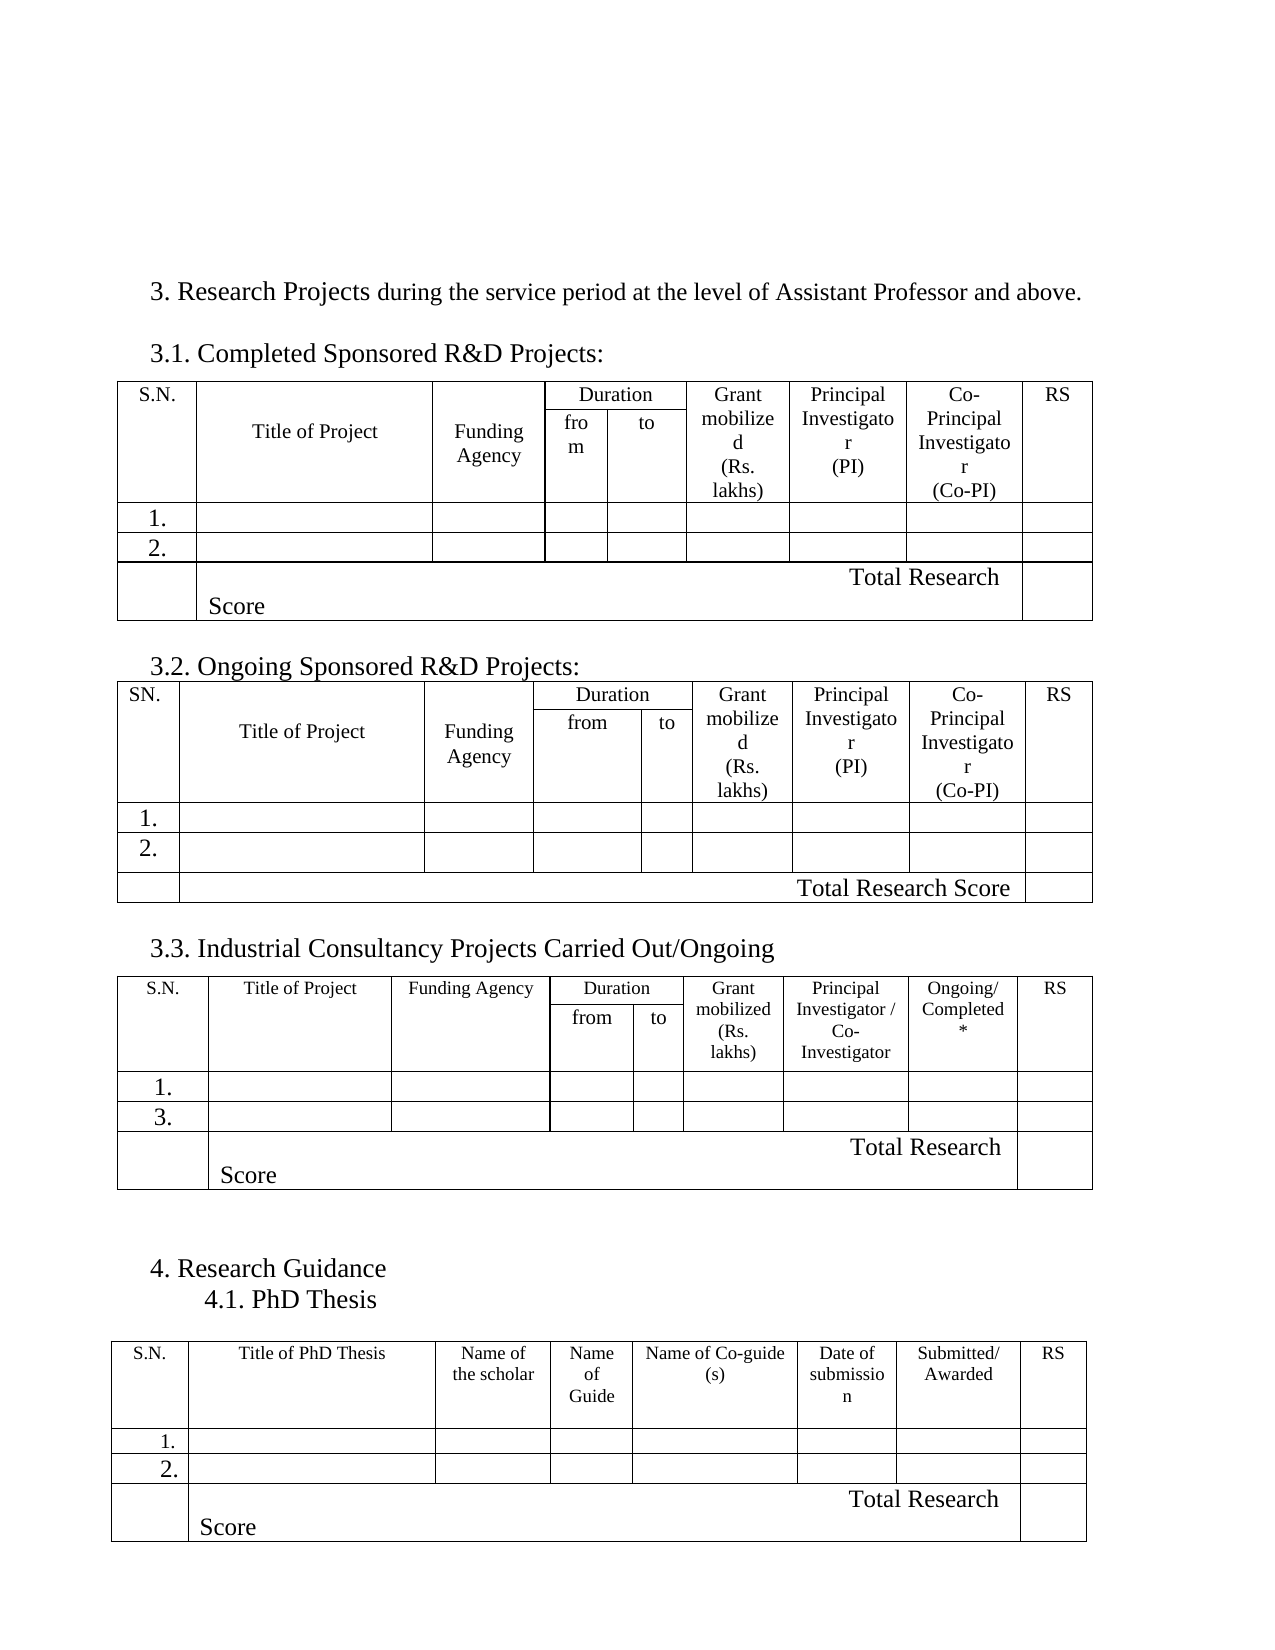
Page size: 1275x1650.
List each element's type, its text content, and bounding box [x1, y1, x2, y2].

table_cell [608, 533, 686, 561]
table_header Grant mobilized (Rs. lakhs) [684, 977, 783, 1071]
table_cell [793, 833, 909, 872]
table_header Title of Project [209, 977, 391, 1071]
table_cell [534, 803, 641, 832]
table_cell [897, 1454, 1020, 1483]
table_cell [633, 1429, 797, 1453]
table_cell [608, 503, 686, 532]
text 3. Research Projects during the service period at the level of Assistant Professor and above. [150, 274, 1125, 306]
table_header Submitted/ Awarded [897, 1342, 1020, 1428]
table_cell [693, 833, 792, 872]
table_cell [436, 1454, 550, 1483]
table_header Ongoing/ Completed* [909, 977, 1017, 1071]
table_cell [118, 873, 179, 902]
table_cell [784, 1102, 908, 1131]
table_header RS [1018, 977, 1092, 1071]
table_header Grant mobilized (Rs. lakhs) [687, 382, 789, 502]
table_cell [684, 1072, 783, 1101]
table_header Funding Agency [433, 382, 544, 502]
table_cell [642, 833, 692, 872]
table_cell [112, 1484, 188, 1541]
table_cell [546, 533, 607, 561]
table_cell [634, 1072, 683, 1101]
table_header Co- Principal Investigator (Co-PI) [907, 382, 1022, 502]
table_cell [189, 1454, 435, 1483]
table_header Name of Guide [551, 1342, 632, 1428]
table_cell [180, 803, 424, 832]
table_cell [197, 503, 432, 532]
table_cell from [534, 710, 641, 802]
table_cell [425, 803, 533, 832]
table_cell [209, 1102, 391, 1131]
table_cell [1026, 873, 1092, 902]
table_cell 2. [118, 533, 196, 561]
table_cell [907, 533, 1022, 561]
table_cell [112, 1454, 188, 1483]
table_cell from [546, 410, 607, 502]
table_header Principal Investigator (PI) [793, 682, 909, 802]
table_cell [897, 1429, 1020, 1453]
table_cell [798, 1429, 896, 1453]
table_cell [551, 1102, 633, 1131]
text 4.1. PhD Thesis [150, 1284, 1125, 1315]
table_header Duration [551, 977, 683, 1004]
table_cell [790, 533, 906, 561]
table_header S.N. [112, 1342, 188, 1428]
table_cell [433, 503, 544, 532]
table_cell [907, 503, 1022, 532]
table_cell 1. [118, 1072, 208, 1101]
table_cell [1023, 533, 1092, 561]
table_cell Total Research Score [189, 1484, 1020, 1541]
table_cell Total Research Score [197, 563, 1022, 620]
table_header Duration [534, 682, 692, 709]
table_cell [909, 1102, 1017, 1131]
table_cell [634, 1102, 683, 1131]
text 3.2. Ongoing Sponsored R&D Projects: [150, 650, 1125, 681]
table_cell [693, 803, 792, 832]
table_cell [436, 1429, 550, 1453]
table_header Name of the scholar [436, 1342, 550, 1428]
table_cell [209, 1072, 391, 1101]
table_cell [534, 833, 641, 872]
table_cell [551, 1429, 632, 1453]
text 3.3. Industrial Consultancy Projects Carried Out/Ongoing [150, 932, 1125, 963]
table_cell [909, 1072, 1017, 1101]
table_header Title of Project [197, 382, 432, 502]
table_cell [1023, 503, 1092, 532]
table_cell [1018, 1072, 1092, 1101]
table_cell [197, 533, 432, 561]
table_header RS [1023, 382, 1092, 502]
text 3.1. Completed Sponsored R&D Projects: [150, 337, 1125, 368]
table_cell to [634, 1005, 683, 1071]
table_cell 2. [118, 833, 179, 872]
table_cell to [642, 710, 692, 802]
table_cell [642, 803, 692, 832]
table_cell [687, 533, 789, 561]
table_cell [790, 503, 906, 532]
table_header S.N. [118, 382, 196, 502]
table_header RS [1026, 682, 1092, 802]
table_cell [687, 503, 789, 532]
table_cell 3. [118, 1102, 208, 1131]
table_cell from [551, 1005, 633, 1071]
table_header Title of Project [180, 682, 424, 802]
table_cell [551, 1072, 633, 1101]
table_cell 1. [118, 803, 179, 832]
table_header RS [1021, 1342, 1086, 1428]
table_header Date of submission [798, 1342, 896, 1428]
table_header S.N. [118, 977, 208, 1071]
table_cell [633, 1454, 797, 1483]
table_cell [1021, 1484, 1086, 1541]
table_cell [793, 803, 909, 832]
table_header Co- Principal Investigator (Co-PI) [910, 682, 1025, 802]
table_cell Total Research Score [180, 873, 1025, 902]
table_cell Total Research Score [209, 1132, 1017, 1189]
table_header Funding Agency [425, 682, 533, 802]
table_header Funding Agency [392, 977, 549, 1071]
table_cell [1026, 833, 1092, 872]
table_cell [118, 563, 196, 620]
table_header Principal Investigator / Co- Investigator [784, 977, 908, 1071]
table_cell [189, 1429, 435, 1453]
table_cell [546, 503, 607, 532]
table_cell [551, 1454, 632, 1483]
table_cell 1. [118, 503, 196, 532]
table_cell [118, 1132, 208, 1189]
table_cell [1023, 563, 1092, 620]
table_header Principal Investigator (PI) [790, 382, 906, 502]
table_cell to [608, 410, 686, 502]
table_cell [1021, 1429, 1086, 1453]
table_cell [392, 1102, 549, 1131]
table_cell [684, 1102, 783, 1131]
table_header Grant mobilized (Rs. lakhs) [693, 682, 792, 802]
table_header SN. [118, 682, 179, 802]
table_header Name of Co-guide (s) [633, 1342, 797, 1428]
table_cell [1018, 1132, 1092, 1189]
table_cell [180, 833, 424, 872]
table_cell [425, 833, 533, 872]
table_cell [1018, 1102, 1092, 1131]
table_cell [1021, 1454, 1086, 1483]
table_cell [910, 833, 1025, 872]
table_cell [1026, 803, 1092, 832]
table_cell [433, 533, 544, 561]
table_header Duration [546, 382, 686, 409]
table_cell [392, 1072, 549, 1101]
table_cell [784, 1072, 908, 1101]
text 4. Research Guidance [150, 1252, 1125, 1284]
table_cell [798, 1454, 896, 1483]
table_cell [910, 803, 1025, 832]
table_cell [112, 1429, 188, 1453]
table_header Title of PhD Thesis [189, 1342, 435, 1428]
